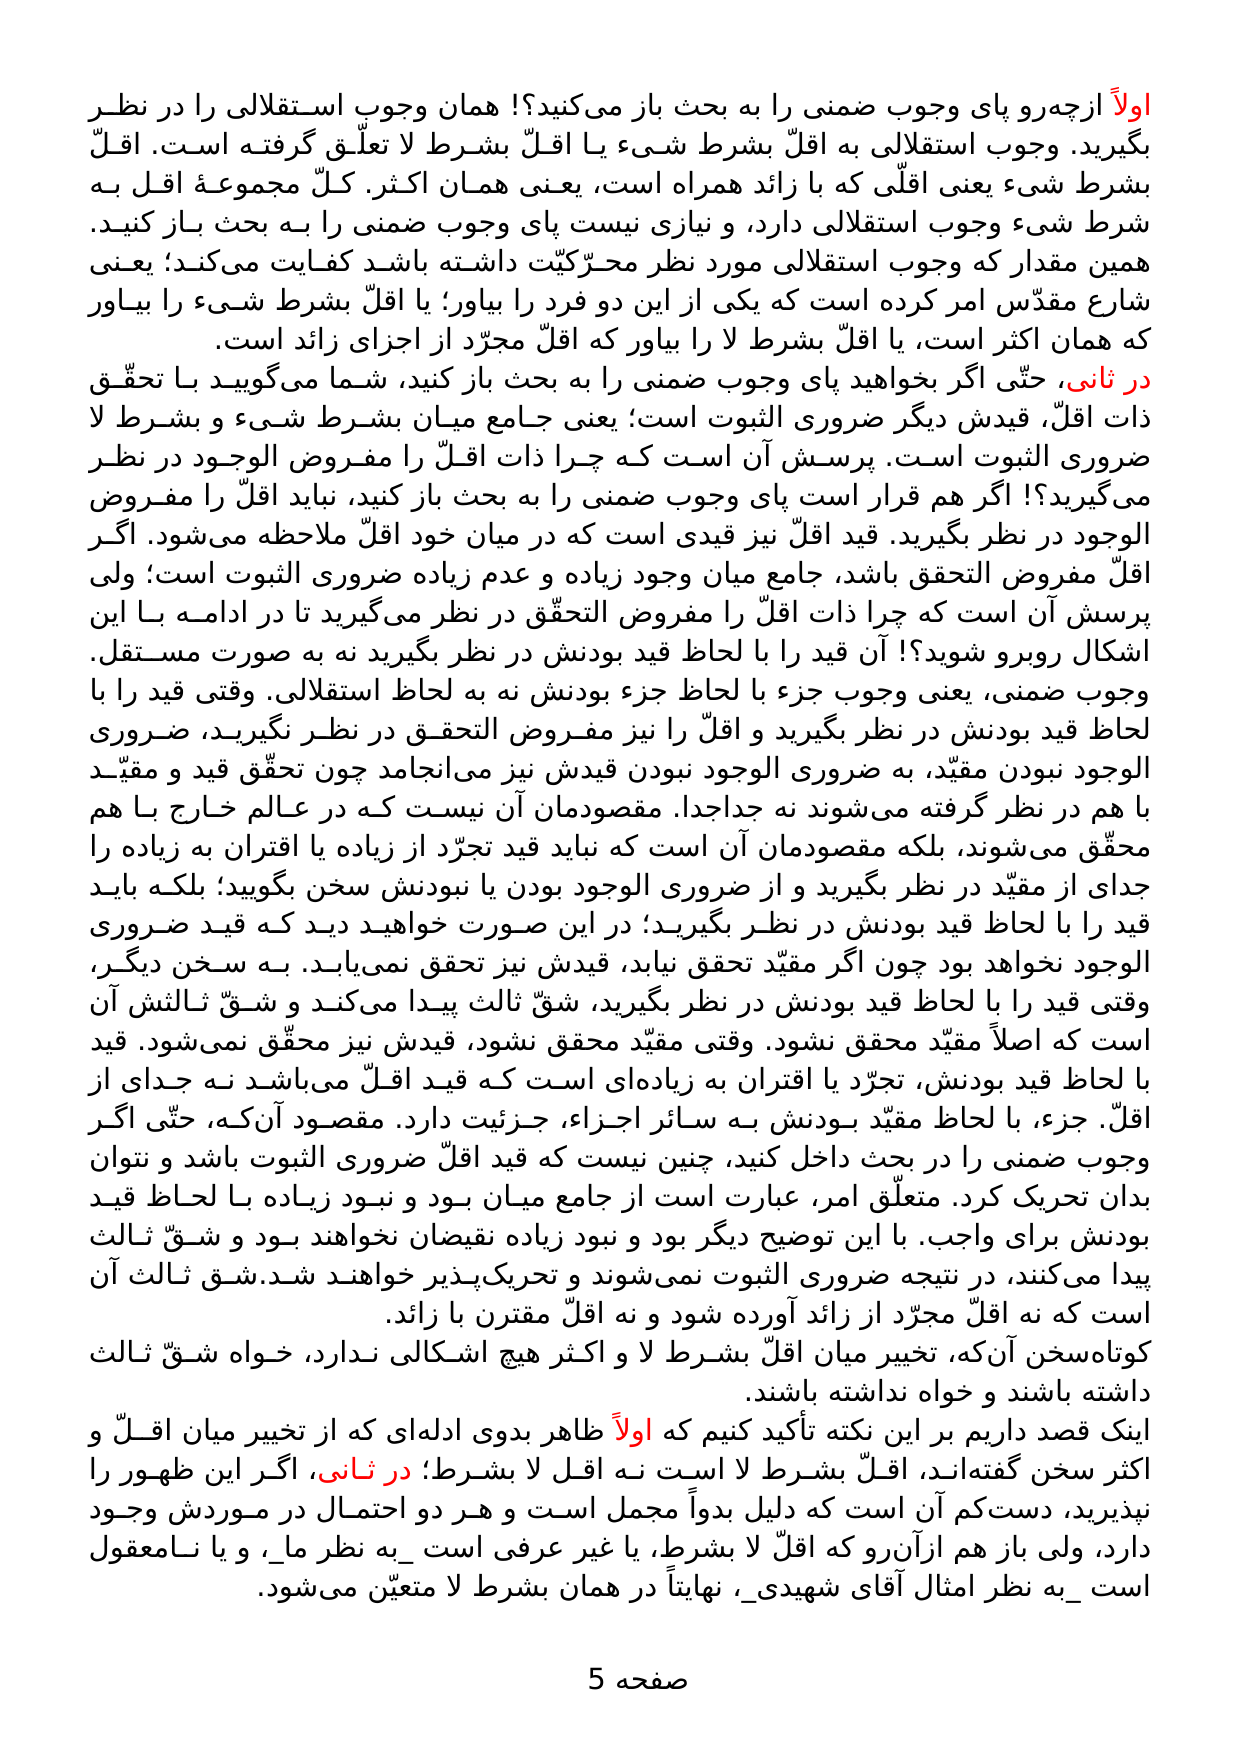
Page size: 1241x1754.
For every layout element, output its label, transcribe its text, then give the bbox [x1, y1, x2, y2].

text کوتاه‌سخن آن‌که، تخییر میان اقلّ بشرط لا و اکثر هیچ اشکالی ندارد، خواه شقّ ثالث داشته باشند و خواه نداشته باشند. [89, 1335, 1152, 1408]
text اولاً ازچه‌رو پای وجوب ضمنی را به بحث باز می‌کنید؟! همان وجوب استقلالی را در نظر بگیرید. وجوب استقلالی به اقلّ بشرط شیء یا اقلّ بشرط لا تعلّق گرفته است. اقلّ بشرط شیء یعنی اقلّی که با زائد همراه است، یعنی همان اکثر. کلّ مجموعۀ اقل به شرط شیء وجوب استقلالی دارد، و نیازی نیست پای وجوب ضمنی را به بحث باز کنید. همین مقدار که وجوب استقلالی مورد نظر محرّکیّت داشته باشد کفایت می‌کند؛ یعنی شارع مقدّس امر کرده است که یکی از این دو فرد را بیاور؛ یا اقلّ بشرط شیء را بیاور که همان اکثر است، یا اقلّ بشرط لا را بیاور که اقلّ مجرّد از اجزای زائد است. [89, 89, 1152, 356]
text اینک قصد داریم بر این نکته تأکید کنیم که اولاً ظاهر بدوی ادله‌ای که از تخییر میان اقلّ و اکثر سخن گفته‌اند، اقلّ بشرط لا است نه اقل لا بشرط؛ در ثانی، اگر این ظهور را نپذیرید، دست‌کم آن است که دلیل بدواً مجمل است و هر دو احتمال در موردش وجود دارد، ولی باز هم ازآن‌رو که اقلّ لا بشرط، یا غیر عرفی است _به نظر ما_، و یا نامعقول است _به نظر امثال آقای شهیدی_، نهایتاً در همان بشرط لا متعیّن می‌شود. [89, 1413, 1152, 1603]
text در ثانی، حتّی اگر بخواهید پای وجوب ضمنی را به بحث باز کنید، شما می‌گویید با تحقّق ذات اقلّ، قیدش دیگر ضروری الثبوت است؛ یعنی جامع میان بشرط شیء و بشرط لا ضروری الثبوت است. پرسش آن است که چرا ذات اقلّ را مفروض الوجود در نظر می‌گیرید؟! اگر هم قرار است پای وجوب ضمنی را به بحث باز کنید، نباید اقلّ را مفروض الوجود در نظر بگیرید. قید اقلّ نیز قیدی است که در میان خود اقلّ ملاحظه می‌شود. اگر اقلّ مفروض التحقق باشد، جامع میان وجود زیاده و عدم زیاده ضروری الثبوت است؛ ولی پرسش آن است که چرا ذات اقلّ را مفروض التحقّق در نظر می‌گیرید تا در ادامه با این اشکال روبرو شوید؟! آن قید را با لحاظ قید بودنش در نظر بگیرید نه به صورت مستقل. وجوب ضمنی، یعنی وجوب جزء با لحاظ جزء بودنش نه به لحاظ استقلالی. وقتی قید را با لحاظ قید بودنش در نظر بگیرید و اقلّ را نیز مفروض التحقق در نظر نگیرید، ضروری الوجود نبودن مقیّد، به ضروری الوجود نبودن قیدش نیز می‌انجامد چون تحقّق قید و مقیّد با هم در نظر گرفته می‌شوند نه جداجدا. مقصودمان آن نیست که در عالم خارج با هم محقّق می‌شوند، بلکه مقصودمان آن است که نباید قید تجرّد از زیاده یا اقتران به زیاده را جدای از مقیّد در نظر بگیرید و از ضروری الوجود بودن یا نبودنش سخن بگویید؛ بلکه باید قید را با لحاظ قید بودنش در نظر بگیرید؛ در این صورت خواهید دید که قید ضروری الوجود نخواهد بود چون اگر مقیّد تحقق نیابد، قیدش نیز تحقق نمی‌یابد. به سخن دیگر، وقتی قید را با لحاظ قید بودنش در نظر بگیرید، شقّ ثالث پیدا می‌کند و شقّ ثالثش آن است که اصلاً مقیّد محقق نشود. وقتی مقیّد محقق نشود، قیدش نیز محقّق نمی‌شود. قید با لحاظ قید بودنش، تجرّد یا اقتران به زیاده‌ای است که قید اقلّ می‌باشد نه جدای از اقلّ. جزء، با لحاظ مقیّد بودنش به سائر اجزاء، جزئیت دارد. مقصود آن‌که، حتّی اگر وجوب ضمنی را در بحث داخل کنید، چنین نیست که قید اقلّ ضروری الثبوت باشد و نتوان بدان تحریک کرد. متعلّق امر، عبارت است از جامع میان بود و نبود زیاده‌ با لحاظ قید بودنش برای واجب. با این توضیح دیگر بود و نبود زیاده نقیضان نخواهند بود و شقّ ثالث پیدا می‌کنند، در نتیجه ضروری الثبوت نمی‌شوند و تحریک‌پذیر خواهند شد.شق ثالث آن است که نه اقلّ مجرّد از زائد آورده شود و نه اقلّ مقترن با زائد. [89, 361, 1152, 1330]
